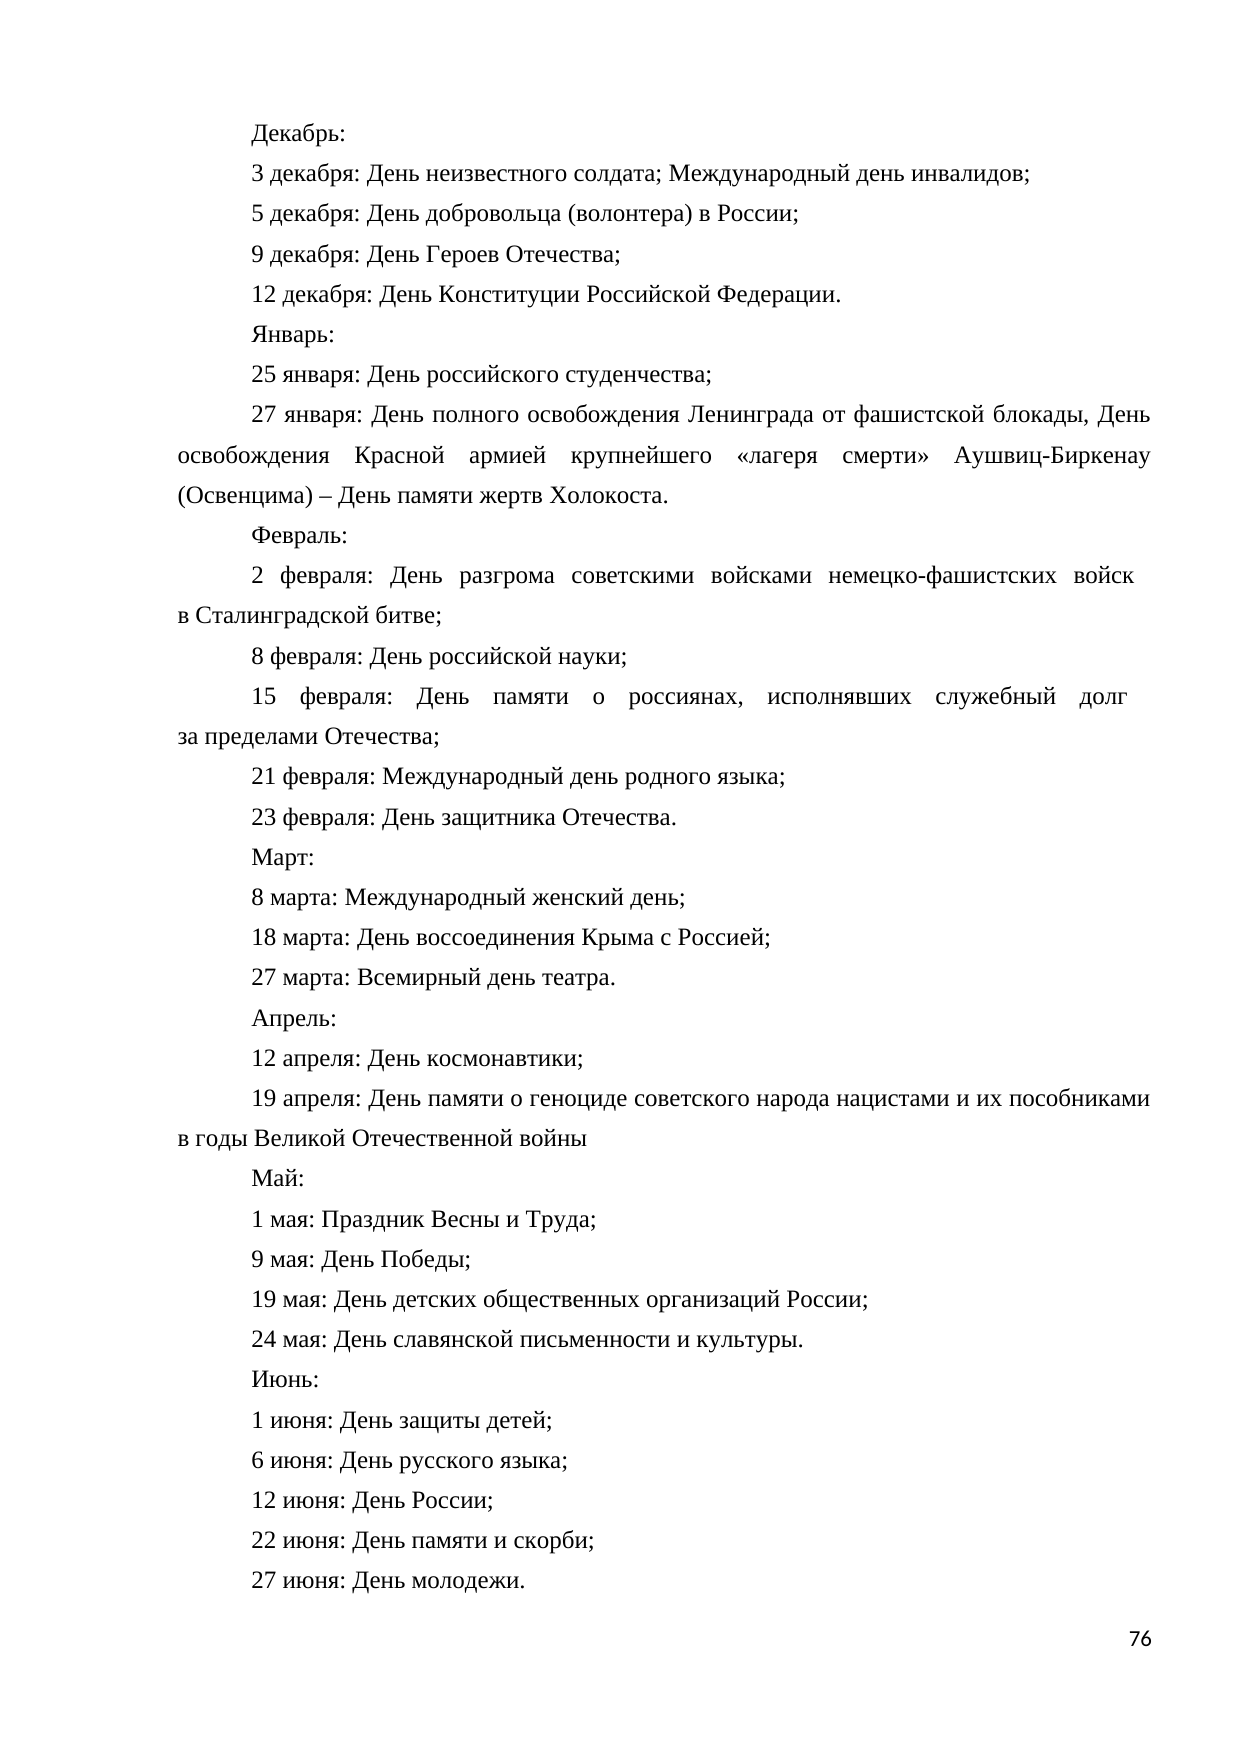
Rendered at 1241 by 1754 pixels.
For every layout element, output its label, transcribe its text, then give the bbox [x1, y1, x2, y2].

text 25 января: День российского студенчества; [177, 359, 1152, 388]
text 23 февраля: День защитника Отечества. [177, 802, 1152, 830]
text Январь: [177, 319, 1152, 348]
text 1 мая: Праздник Весны и Труда; [177, 1204, 1152, 1232]
text Апрель: [177, 1003, 1152, 1031]
text 12 июня: День России; [177, 1485, 1152, 1514]
text Март: [177, 842, 1152, 871]
text Февраль: [177, 520, 1152, 549]
text Июнь: [177, 1364, 1152, 1393]
text 24 мая: День славянской письменности и культуры. [177, 1324, 1152, 1353]
text 3 декабря: День неизвестного солдата; Международный день инвалидов; [177, 158, 1152, 187]
text 12 апреля: День космонавтики; [177, 1043, 1152, 1072]
text 8 февраля: День российской науки; [177, 641, 1152, 669]
text 19 апреля: День памяти о геноциде советского народа нацистами и их пособниками в годы Великой Отечественной войны [177, 1083, 1152, 1152]
text 27 января: День полного освобождения Ленинграда от фашистской блокады, День освобождения Красной армией крупнейшего «лагеря смерти» Аушвиц-Биркенау (Освенцима) – День памяти жертв Холокоста. [177, 399, 1152, 509]
text Май: [177, 1163, 1152, 1192]
text 9 декабря: День Героев Отечества; [177, 239, 1152, 267]
text 12 декабря: День Конституции Российской Федерации. [177, 279, 1152, 308]
text 19 мая: День детских общественных организаций России; [177, 1284, 1152, 1313]
text 1 июня: День защиты детей; [177, 1405, 1152, 1433]
text 6 июня: День русского языка; [177, 1445, 1152, 1474]
text Декабрь: [177, 118, 1152, 147]
text 8 марта: Международный женский день; [177, 882, 1152, 911]
text 22 июня: День памяти и скорби; [177, 1525, 1152, 1554]
text 2 февраля: День разгрома советскими войсками немецко-фашистских войск в Сталинградской битве; [177, 560, 1152, 629]
text 15 февраля: День памяти о россиянах, исполнявших служебный долг за пределами Отечества; [177, 681, 1152, 750]
text 27 марта: Всемирный день театра. [177, 962, 1152, 991]
text 5 декабря: День добровольца (волонтера) в России; [177, 198, 1152, 227]
text 21 февраля: Международный день родного языка; [177, 761, 1152, 790]
text 18 марта: День воссоединения Крыма с Россией; [177, 922, 1152, 951]
text 9 мая: День Победы; [177, 1244, 1152, 1273]
text 27 июня: День молодежи. [177, 1566, 1152, 1594]
